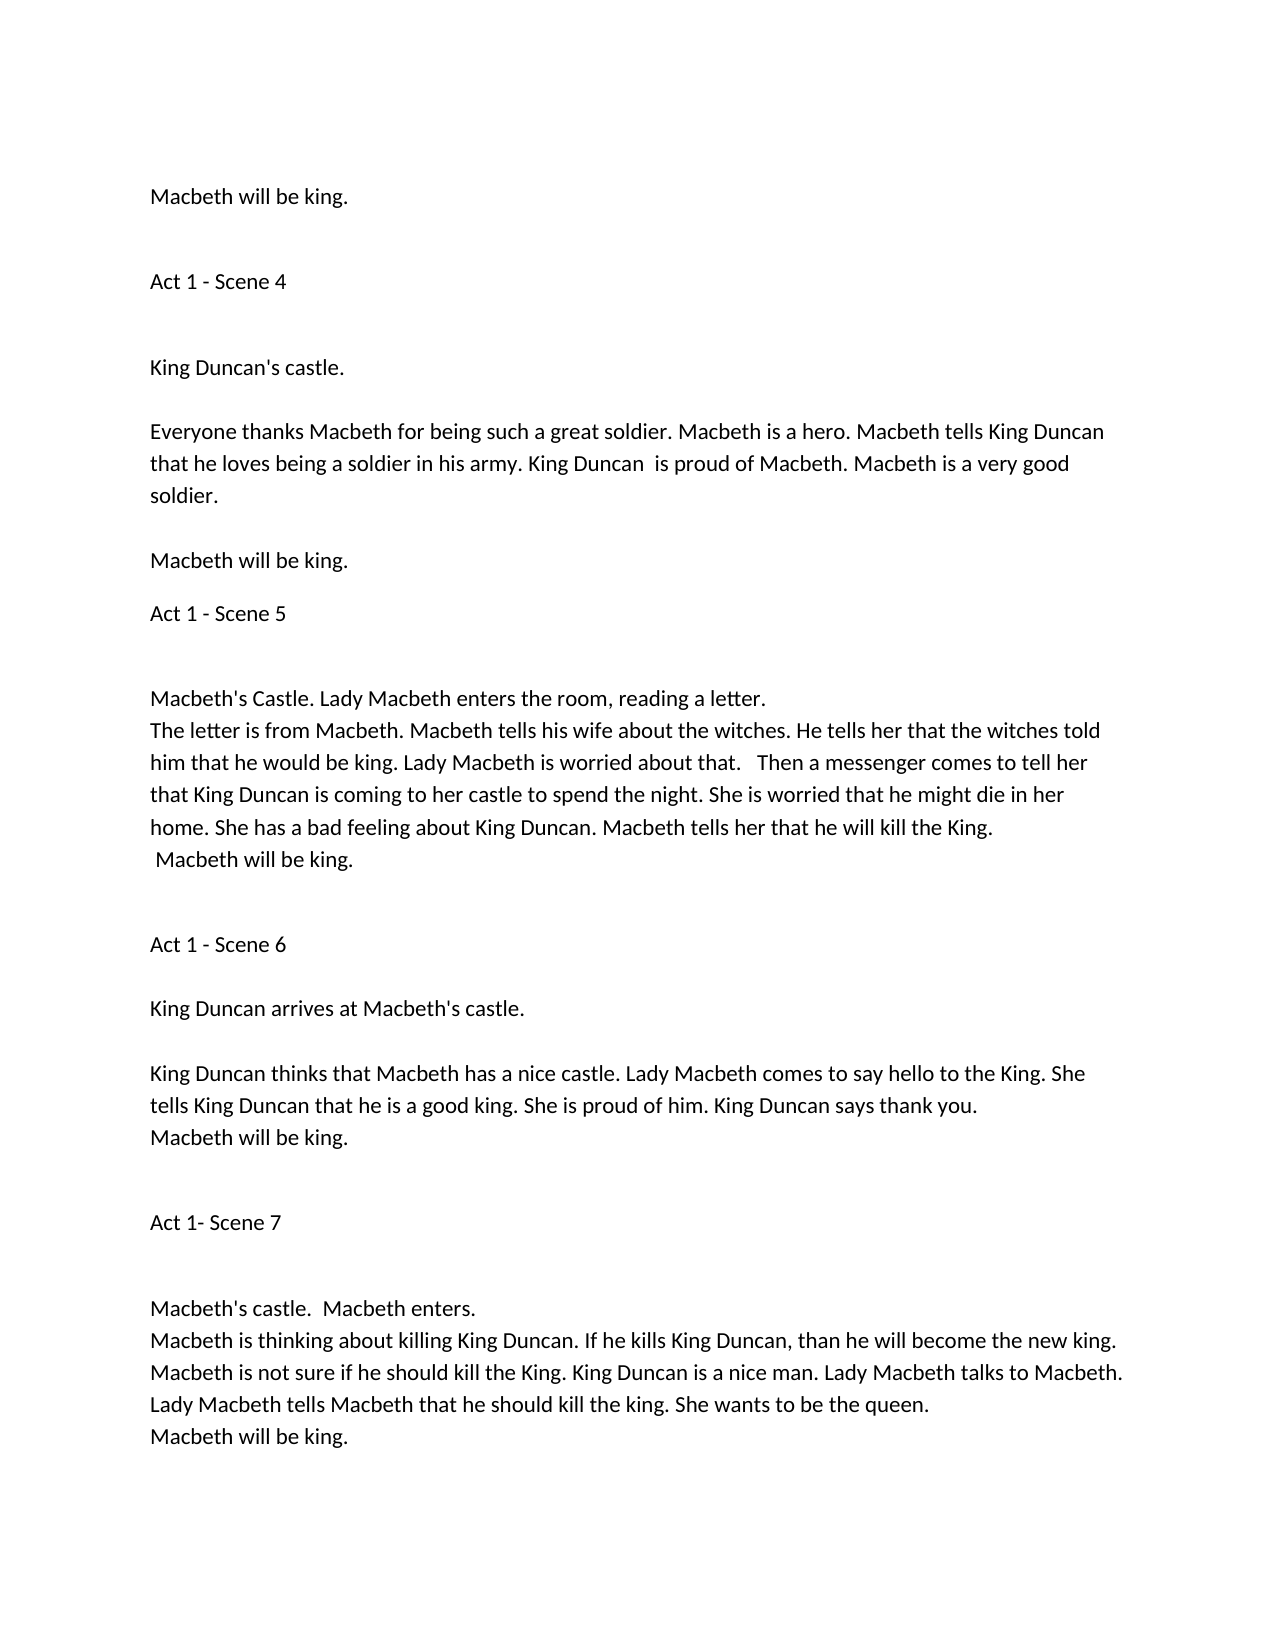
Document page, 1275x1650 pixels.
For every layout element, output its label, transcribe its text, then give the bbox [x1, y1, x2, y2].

text Act 1- Scene 7 [150, 1208, 1125, 1269]
text Macbeth's Castle. Lady Macbeth enters the room, reading a letter. The letter is from Macbeth. Macbeth tells his wife about the witches. He tells her that the witches told him that he would be king. Lady Macbeth is worried about that. Then a messenger comes to tell her that King Duncan is coming to her castle to spend the night. She is worried that he might die in her home. She has a bad feeling about King Duncan. Macbeth tells her that he will kill the King. Macbeth will be king. [150, 684, 1125, 873]
text Act 1 - Scene 5 [150, 599, 1125, 659]
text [150, 1294, 1125, 1483]
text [150, 150, 1125, 210]
text King Duncan's castle. Everyone thanks Macbeth for being such a great soldier. Macbeth is a hero. Macbeth tells King Duncan that he loves being a soldier in his army. King Duncan is proud of Macbeth. Macbeth is a very good soldier. Macbeth will be king. [150, 353, 1125, 574]
text Act 1 - Scene 4 [150, 235, 1125, 328]
text Act 1 - Scene 6 King Duncan arrives at Macbeth's castle. King Duncan thinks that Macbeth has a nice castle. Lady Macbeth comes to say hello to the King. She tells King Duncan that he is a good king. She is proud of him. King Duncan says thank you. Macbeth will be king. [150, 898, 1125, 1183]
